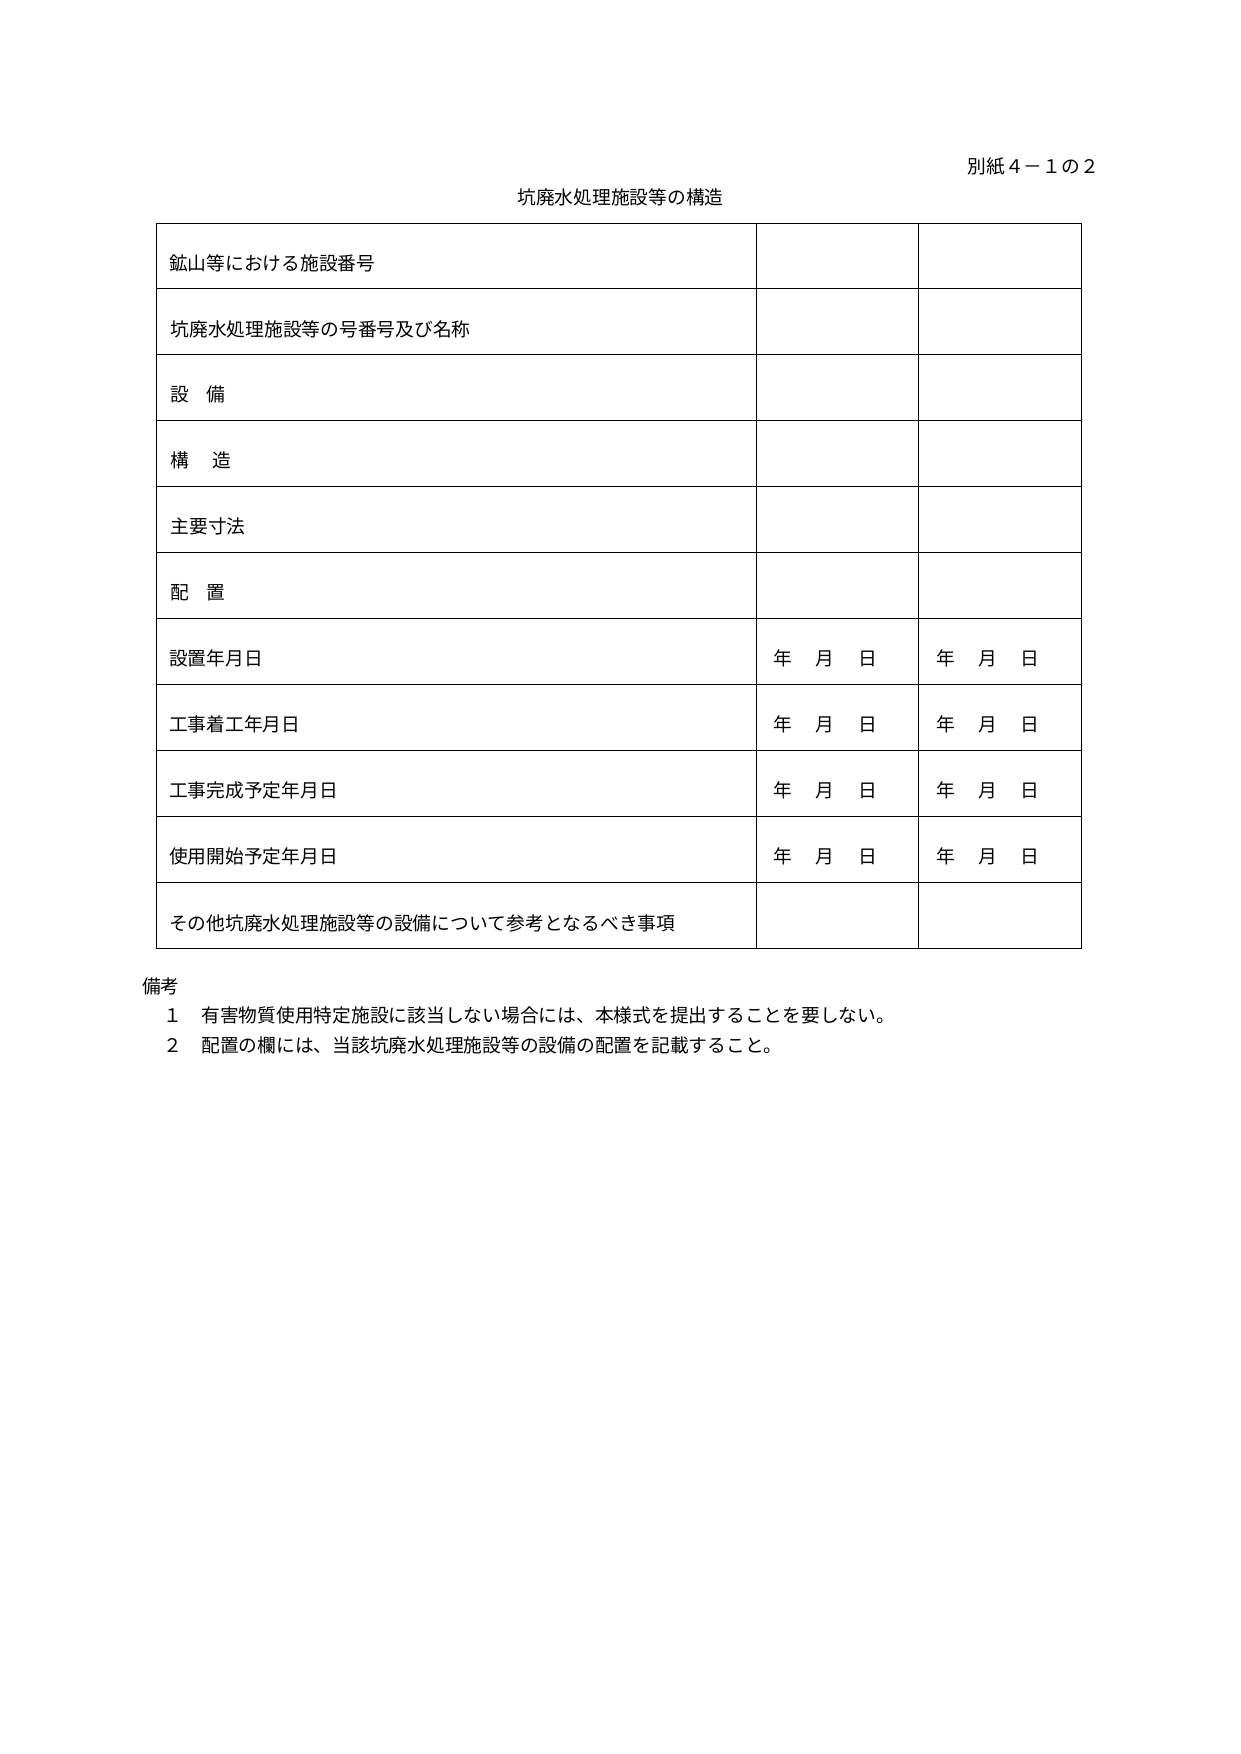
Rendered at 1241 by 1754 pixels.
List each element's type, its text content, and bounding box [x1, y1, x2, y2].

table_cell 年 月 日 [757, 817, 918, 882]
table_header [919, 224, 1081, 288]
table_cell [757, 487, 918, 552]
table_cell [919, 421, 1081, 486]
table_cell [919, 883, 1081, 948]
table_cell 工事完成予定年月日 [157, 751, 756, 816]
table_cell [757, 421, 918, 486]
table_cell 年 月 日 [757, 751, 918, 816]
table_cell 坑廃水処理施設等の号番号及び名称 [157, 289, 756, 354]
text １ 有害物質使用特定施設に該当しない場合には、本様式を提出することを要しない。 [164, 999, 1098, 1029]
table_cell 年 月 日 [757, 619, 918, 684]
table_cell 年 月 日 [757, 685, 918, 750]
table_cell 主要寸法 [157, 487, 756, 552]
table_cell [919, 289, 1081, 354]
table_cell 設置年月日 [157, 619, 756, 684]
table_cell [919, 487, 1081, 552]
table_cell [919, 553, 1081, 618]
table_cell 年 月 日 [919, 751, 1081, 816]
table_cell 使用開始予定年月日 [157, 817, 756, 882]
table_cell [757, 289, 918, 354]
table_cell 年 月 日 [919, 685, 1081, 750]
table_cell [757, 883, 918, 948]
table_cell [919, 355, 1081, 420]
table_cell 配 置 [157, 553, 756, 618]
text 備考 [142, 970, 1098, 999]
table_cell その他坑廃水処理施設等の設備について参考となるべき事項 [157, 883, 756, 948]
text 別紙４－１の２ [142, 148, 1098, 181]
table_cell 年 月 日 [919, 619, 1081, 684]
text ２ 配置の欄には、当該坑廃水処理施設等の設備の配置を記載すること。 [164, 1029, 1098, 1058]
text 坑廃水処理施設等の構造 [142, 181, 1098, 210]
table_cell [757, 553, 918, 618]
table_header 鉱山等における施設番号 [157, 224, 756, 288]
table_cell 工事着工年月日 [157, 685, 756, 750]
table_cell [757, 355, 918, 420]
table_cell 設 備 [157, 355, 756, 420]
table_cell 年 月 日 [919, 817, 1081, 882]
table_header [757, 224, 918, 288]
table_cell 構 造 [157, 421, 756, 486]
